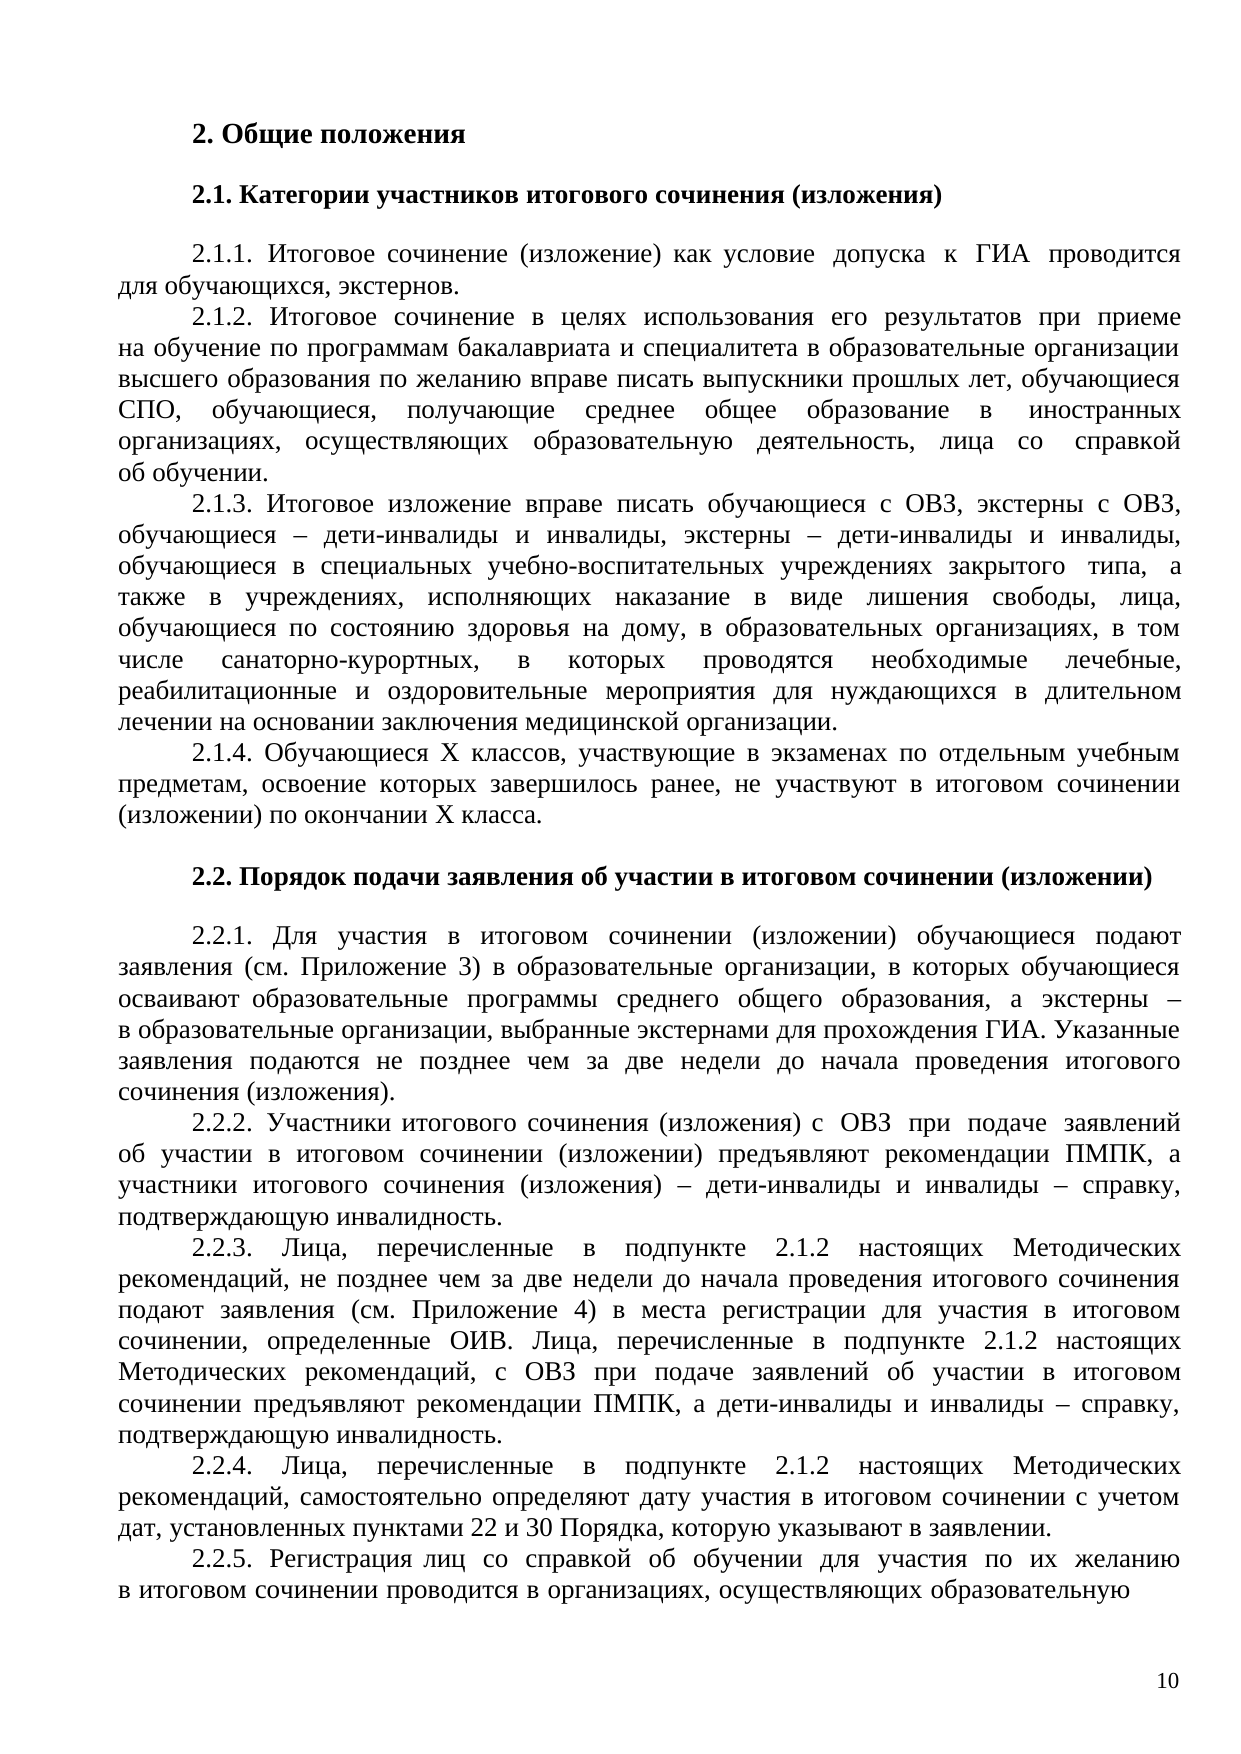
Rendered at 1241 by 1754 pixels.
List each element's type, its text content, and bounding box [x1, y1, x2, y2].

list Лица, перечисленные в подпункте 2.1.2 настоящих Методических рекомендаций, не позднее чем за две недели до начала проведения итогового сочинения подают заявления (см. Приложение 4) в места регистрации для участия в итоговом сочинении, определенные ОИВ. Лица, перечисленные в подпункте 2.1.2 настоящих Методических рекомендаций, с ОВЗ при подаче заявлений об участии в итоговом сочинении предъявляют рекомендации ПМПК, а дети-инвалиды и инвалиды – справку, подтверждающую инвалидность. [118, 1231, 1181, 1449]
list Регистрация лиц со справкой об обучении для участия по их желанию в итоговом сочинении проводится в организациях, осуществляющих образовательную [118, 1542, 1181, 1605]
list Для участия в итоговом сочинении (изложении) обучающиеся подают заявления (см. Приложение 3) в образовательные организации, в которых обучающиеся осваивают образовательные программы среднего общего образования, а экстерны – в образовательные организации, выбранные экстернами для прохождения ГИА. Указанные заявления подаются не позднее чем за две недели до начала проведения итогового сочинения (изложения). [118, 919, 1181, 1106]
list Итоговое сочинение (изложение) как условие допуска к ГИА проводится для обучающихся, экстернов. [118, 238, 1181, 300]
list Лица, перечисленные в подпункте 2.1.2 настоящих Методических рекомендаций, самостоятельно определяют дату участия в итоговом сочинении с учетом дат, установленных пунктами 22 и 30 Порядка, которую указывают в заявлении. [118, 1449, 1181, 1542]
list Итоговое сочинение в целях использования его результатов при приеме на обучение по программам бакалавриата и специалитета в образовательные организации высшего образования по желанию вправе писать выпускники прошлых лет, обучающиеся СПО, обучающиеся, получающие среднее общее образование в иностранных организациях, осуществляющих образовательную деятельность, лица со справкой об обучении. [118, 300, 1181, 487]
subtitle Общие положения [192, 116, 1205, 149]
subtitle Категории участников итогового сочинения (изложения) [192, 178, 1205, 210]
list Обучающиеся X классов, участвующие в экзаменах по отдельным учебным предметам, освоение которых завершилось ранее, не участвуют в итоговом сочинении (изложении) по окончании X класса. [118, 736, 1181, 829]
list Итоговое изложение вправе писать обучающиеся с ОВЗ, экстерны с ОВЗ, обучающиеся – дети-инвалиды и инвалиды, экстерны – дети-инвалиды и инвалиды, обучающиеся в специальных учебно-воспитательных учреждениях закрытого типа, а также в учреждениях, исполняющих наказание в виде лишения свободы, лица, обучающиеся по состоянию здоровья на дому, в образовательных организациях, в том числе санаторно-курортных, в которых проводятся необходимые лечебные, реабилитационные и оздоровительные мероприятия для нуждающихся в длительном лечении на основании заключения медицинской организации. [118, 487, 1182, 736]
list Участники итогового сочинения (изложения) с ОВЗ при подаче заявлений об участии в итоговом сочинении (изложении) предъявляют рекомендации ПМПК, а участники итогового сочинения (изложения) – дети-инвалиды и инвалиды – справку, подтверждающую инвалидность. [118, 1106, 1181, 1231]
subtitle Порядок подачи заявления об участии в итоговом сочинении (изложении) [192, 860, 1205, 891]
